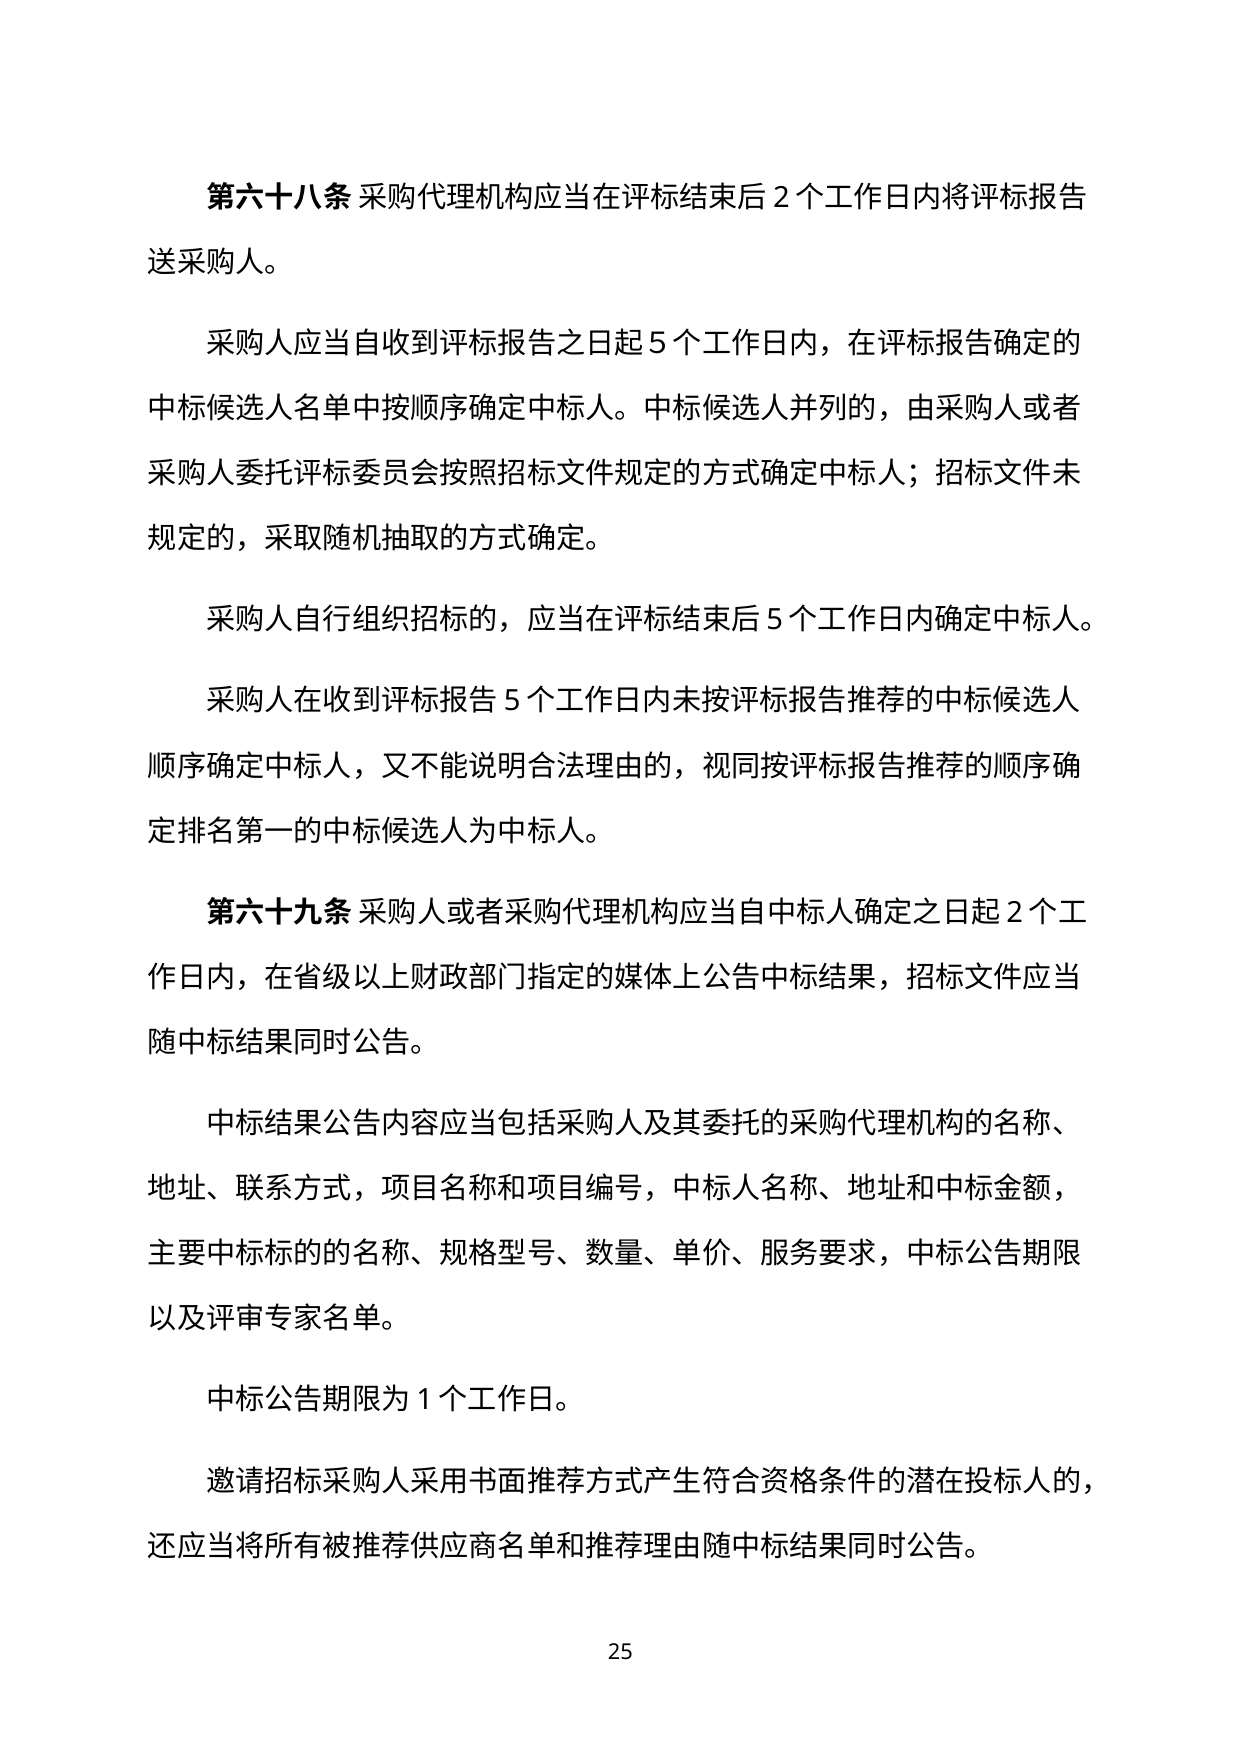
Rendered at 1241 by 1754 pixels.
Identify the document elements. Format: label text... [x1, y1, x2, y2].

text 采购人应当自收到评标报告之日起５个工作日内，在评标报告确定的中标候选人名单中按顺序确定中标人。中标候选人并列的，由采购人或者采购人委托评标委员会按照招标文件规定的方式确定中标人；招标文件未规定的，采取随机抽取的方式确定。 [148, 308, 1092, 568]
text 采购人在收到评标报告5个工作日内未按评标报告推荐的中标候选人顺序确定中标人，又不能说明合法理由的，视同按评标报告推荐的顺序确定排名第一的中标候选人为中标人。 [148, 666, 1092, 861]
text 中标结果公告内容应当包括采购人及其委托的采购代理机构的名称、地址、联系方式，项目名称和项目编号，中标人名称、地址和中标金额，主要中标标的的名称、规格型号、数量、单价、服务要求，中标公告期限以及评审专家名单。 [148, 1088, 1092, 1348]
text 第六十八条 采购代理机构应当在评标结束后2个工作日内将评标报告送采购人。 [148, 162, 1092, 292]
text 第六十九条 采购人或者采购代理机构应当自中标人确定之日起2个工作日内，在省级以上财政部门指定的媒体上公告中标结果，招标文件应当随中标结果同时公告。 [148, 877, 1092, 1072]
text 采购人自行组织招标的，应当在评标结束后5个工作日内确定中标人。 [148, 584, 1092, 649]
text 中标公告期限为1个工作日。 [148, 1364, 1092, 1429]
text 邀请招标采购人采用书面推荐方式产生符合资格条件的潜在投标人的，还应当将所有被推荐供应商名单和推荐理由随中标结果同时公告。 [148, 1446, 1092, 1576]
